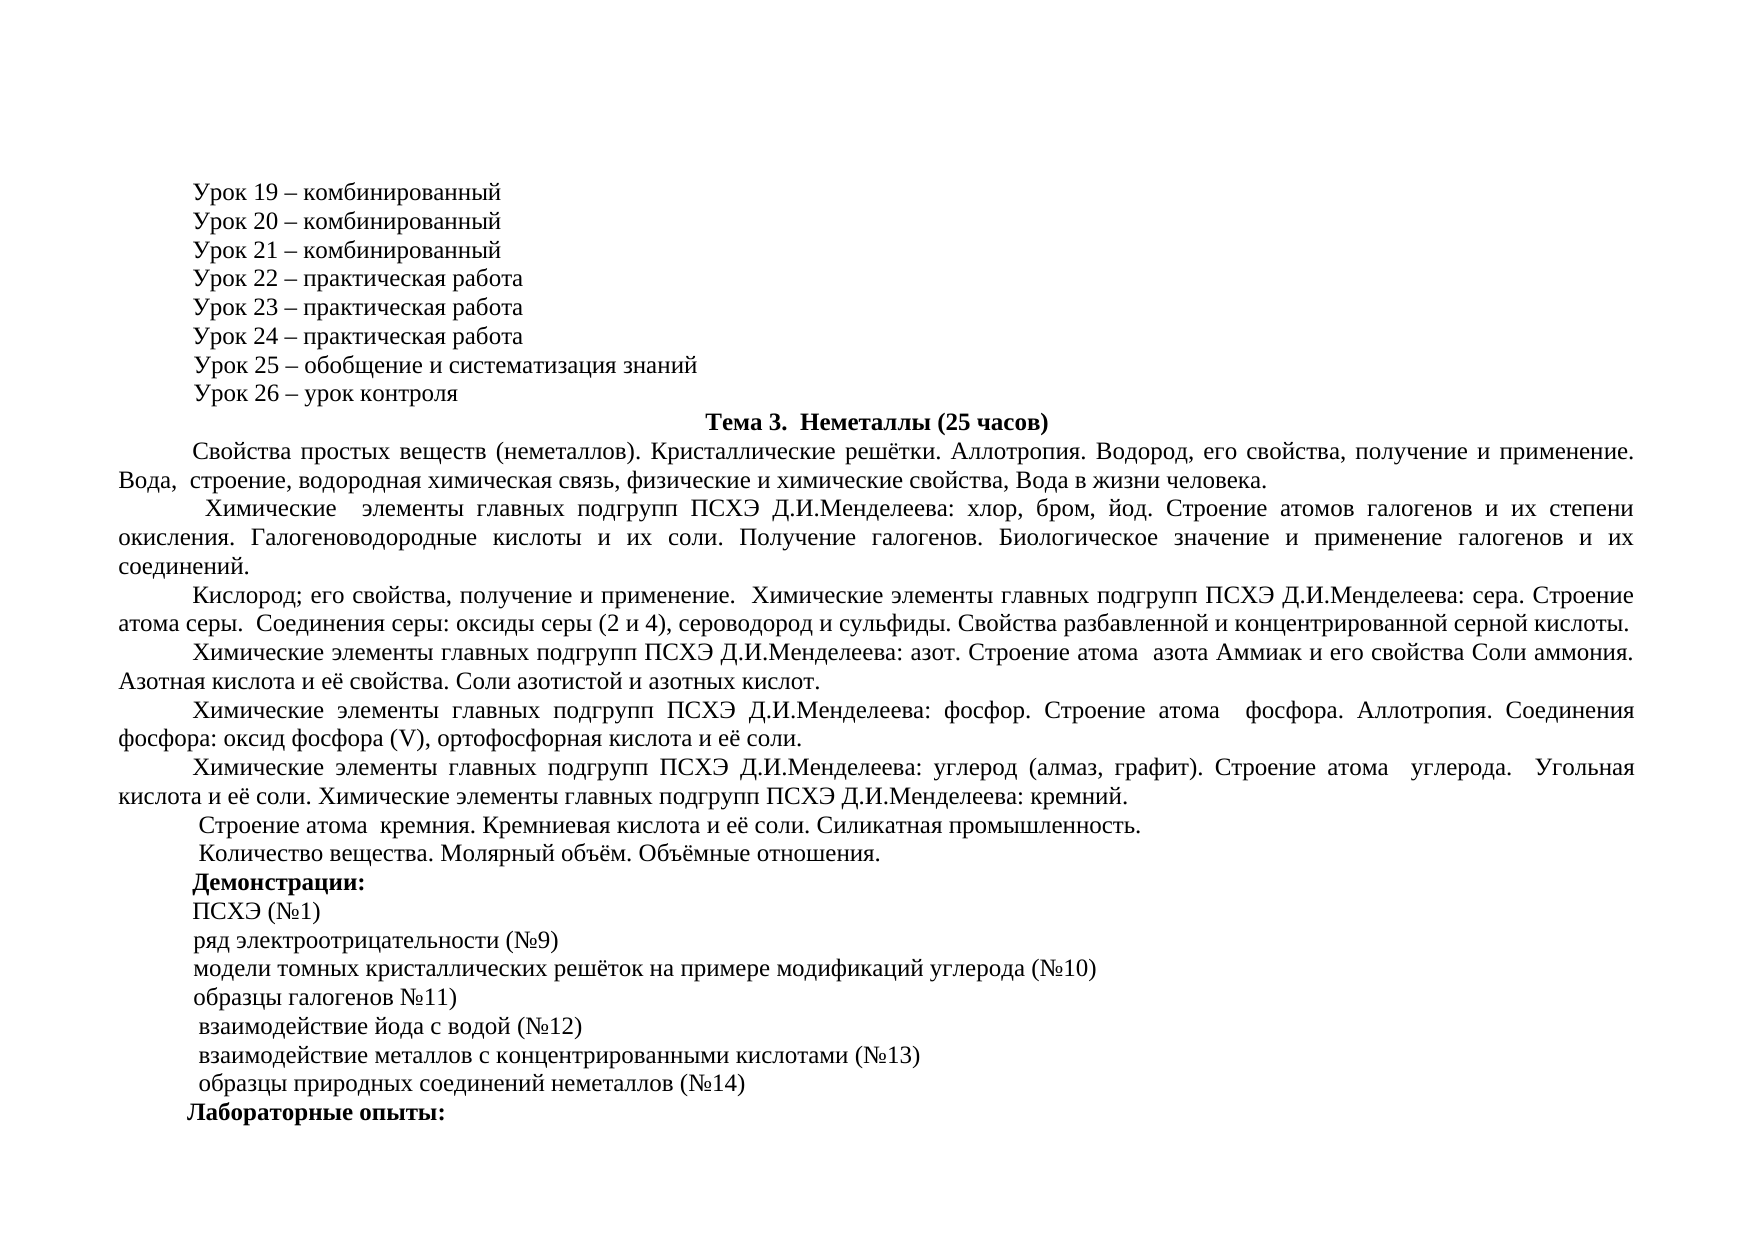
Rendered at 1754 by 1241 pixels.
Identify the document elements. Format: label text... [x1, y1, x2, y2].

text модели томных кристаллических решёток на примере модификаций углерода (№10) [118, 953, 1636, 982]
text Урок 22 – практическая работа [118, 263, 1636, 292]
text ПСХЭ (№1) [118, 896, 1636, 925]
text Количество вещества. Молярный объём. Объёмные отношения. [118, 838, 1636, 867]
text взаимодействие металлов с концентрированными кислотами (№13) [118, 1040, 1636, 1068]
text образцы природных соединений неметаллов (№14) [118, 1068, 1636, 1097]
text Химические элементы главных подгрупп ПСХЭ Д.И.Менделеева: азот. Строение атома азота Аммиак и его свойства Соли аммония. Азотная кислота и её свойства. Соли азотистой и азотных кислот. [118, 637, 1636, 695]
text образцы галогенов №11) [118, 982, 1636, 1011]
text Строение атома кремния. Кремниевая кислота и её соли. Силикатная промышленность. [118, 810, 1636, 838]
text Демонстрации: [118, 867, 1636, 896]
text ряд электроотрицательности (№9) [118, 925, 1636, 953]
text Лабораторные опыты: [118, 1097, 1636, 1126]
text Урок 20 – комбинированный [118, 206, 1636, 235]
text Урок 19 – комбинированный [118, 177, 1636, 206]
text Химические элементы главных подгрупп ПСХЭ Д.И.Менделеева: фосфор. Строение атома фосфора. Аллотропия. Соединения фосфора: оксид фосфора (V), ортофосфорная кислота и её соли. [118, 695, 1636, 752]
text взаимодействие йода с водой (№12) [118, 1011, 1636, 1040]
text Свойства простых веществ (неметаллов). Кристаллические решётки. Аллотропия. Водород, его свойства, получение и применение. Вода, строение, водородная химическая связь, физические и химические свойства, Вода в жизни человека. [118, 436, 1636, 493]
text Тема 3. Неметаллы (25 часов) [118, 407, 1636, 436]
text Урок 23 – практическая работа [118, 292, 1636, 321]
text Урок 25 – обобщение и систематизация знаний [118, 350, 1636, 378]
text Урок 26 – урок контроля [118, 378, 1636, 407]
text Кислород; его свойства, получение и применение. Химические элементы главных подгрупп ПСХЭ Д.И.Менделеева: сера. Строение атома серы. Соединения серы: оксиды серы (2 и 4), сероводород и сульфиды. Свойства разбавленной и концентрированной серной кислоты. [118, 580, 1636, 637]
text Химические элементы главных подгрупп ПСХЭ Д.И.Менделеева: хлор, бром, йод. Строение атомов галогенов и их степени окисления. Галогеноводородные кислоты и их соли. Получение галогенов. Биологическое значение и применение галогенов и их соединений. [118, 493, 1636, 580]
text Урок 21 – комбинированный [118, 235, 1636, 263]
text Урок 24 – практическая работа [118, 321, 1636, 350]
text Химические элементы главных подгрупп ПСХЭ Д.И.Менделеева: углерод (алмаз, графит). Строение атома углерода. Угольная кислота и её соли. Химические элементы главных подгрупп ПСХЭ Д.И.Менделеева: кремний. [118, 752, 1636, 810]
